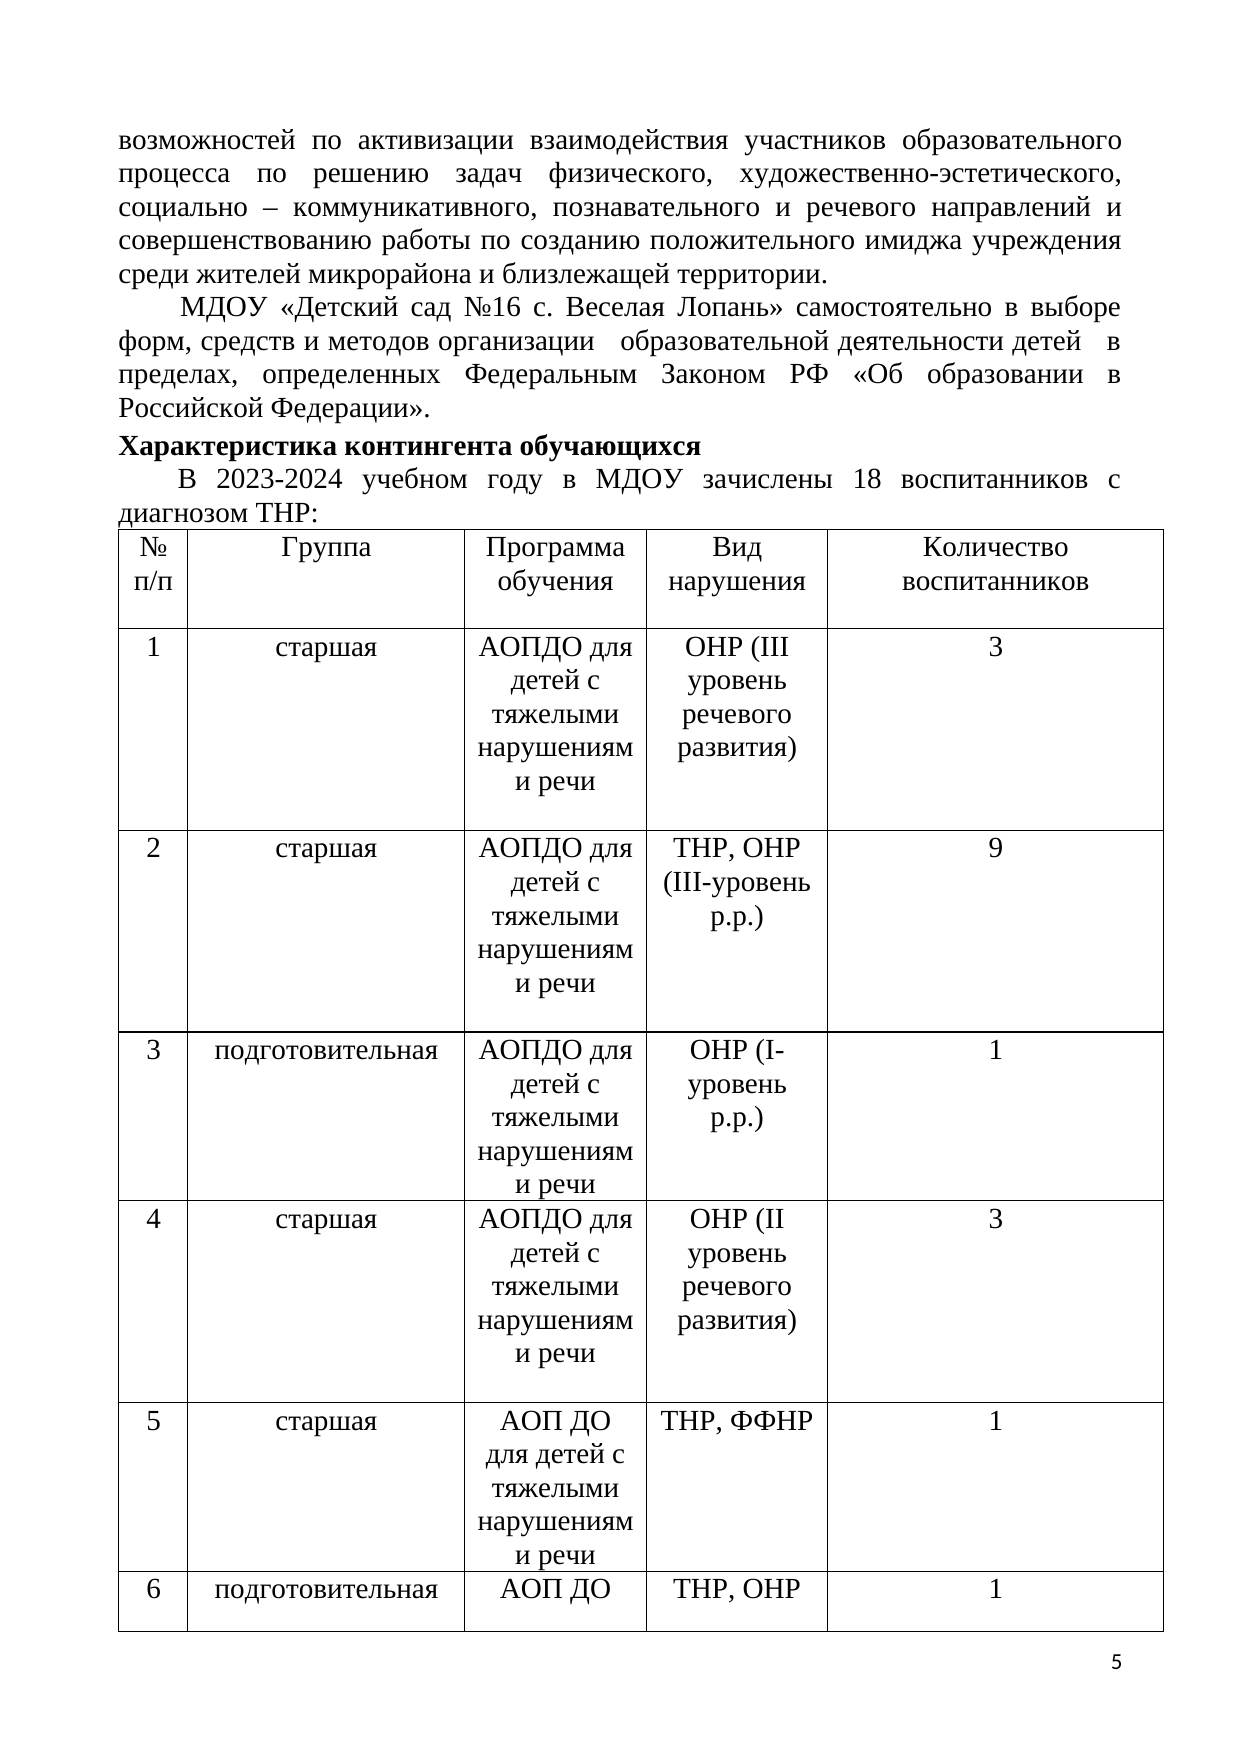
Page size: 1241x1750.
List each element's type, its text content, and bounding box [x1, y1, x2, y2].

table_cell 1 [119, 629, 187, 829]
table_cell АОПДО для детей с тяжелыми нарушениями речи [465, 831, 646, 1031]
table_cell ОНР (I-уровень р.р.) [647, 1033, 827, 1200]
table_cell подготовительная [188, 1033, 464, 1200]
table_cell 3 [119, 1033, 187, 1200]
table_header Вид нарушения [647, 530, 827, 628]
table_cell 3 [828, 1201, 1163, 1402]
table_cell подготовительная [188, 1572, 464, 1631]
table_header Программа обучения [465, 530, 646, 628]
table_cell АОПДО для детей с тяжелыми нарушениями речи [465, 629, 646, 829]
text В 2023-2024 учебном году в МДОУ зачислены 18 воспитанников с диагнозом ТНР: [118, 461, 1122, 528]
table_cell 3 [828, 629, 1163, 829]
table_cell старшая [188, 1201, 464, 1402]
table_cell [465, 1572, 646, 1631]
table_cell старшая [188, 1403, 464, 1571]
table_cell 6 [119, 1572, 187, 1631]
text МДОУ «Детский сад №16 с. Веселая Лопань» самостоятельно в выборе форм, средств и методов организации образовательной деятельности детей в пределах, определенных Федеральным Законом РФ «Об образовании в Российской Федерации». [118, 289, 1122, 424]
table_cell ТНР, ОНР [647, 1572, 827, 1631]
table_cell 2 [119, 831, 187, 1031]
table_cell АОПДО для детей с тяжелыми нарушениями речи [465, 1201, 646, 1402]
table_cell ОНР (III уровень речевого развития) [647, 629, 827, 829]
table_cell 4 [119, 1201, 187, 1402]
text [118, 122, 1123, 289]
table_cell 1 [828, 1403, 1163, 1571]
table_cell старшая [188, 831, 464, 1031]
table_cell ОНР (II уровень речевого развития) [647, 1201, 827, 1402]
table_cell старшая [188, 629, 464, 829]
table_header № п/п [119, 530, 187, 628]
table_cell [465, 1403, 646, 1571]
table_cell 1 [828, 1033, 1163, 1200]
list Характеристика контингента обучающихся [118, 428, 1122, 461]
table_cell 5 [119, 1403, 187, 1571]
table_header Группа [188, 530, 464, 628]
table_cell АОПДО для детей с тяжелыми нарушениями речи [465, 1033, 646, 1200]
table_header Количество воспитанников [828, 530, 1163, 628]
table_cell 9 [828, 831, 1163, 1031]
table_cell ТНР, ОНР (III-уровень р.р.) [647, 831, 827, 1031]
table_cell 1 [828, 1572, 1163, 1631]
table_cell ТНР, ФФНР [647, 1403, 827, 1571]
